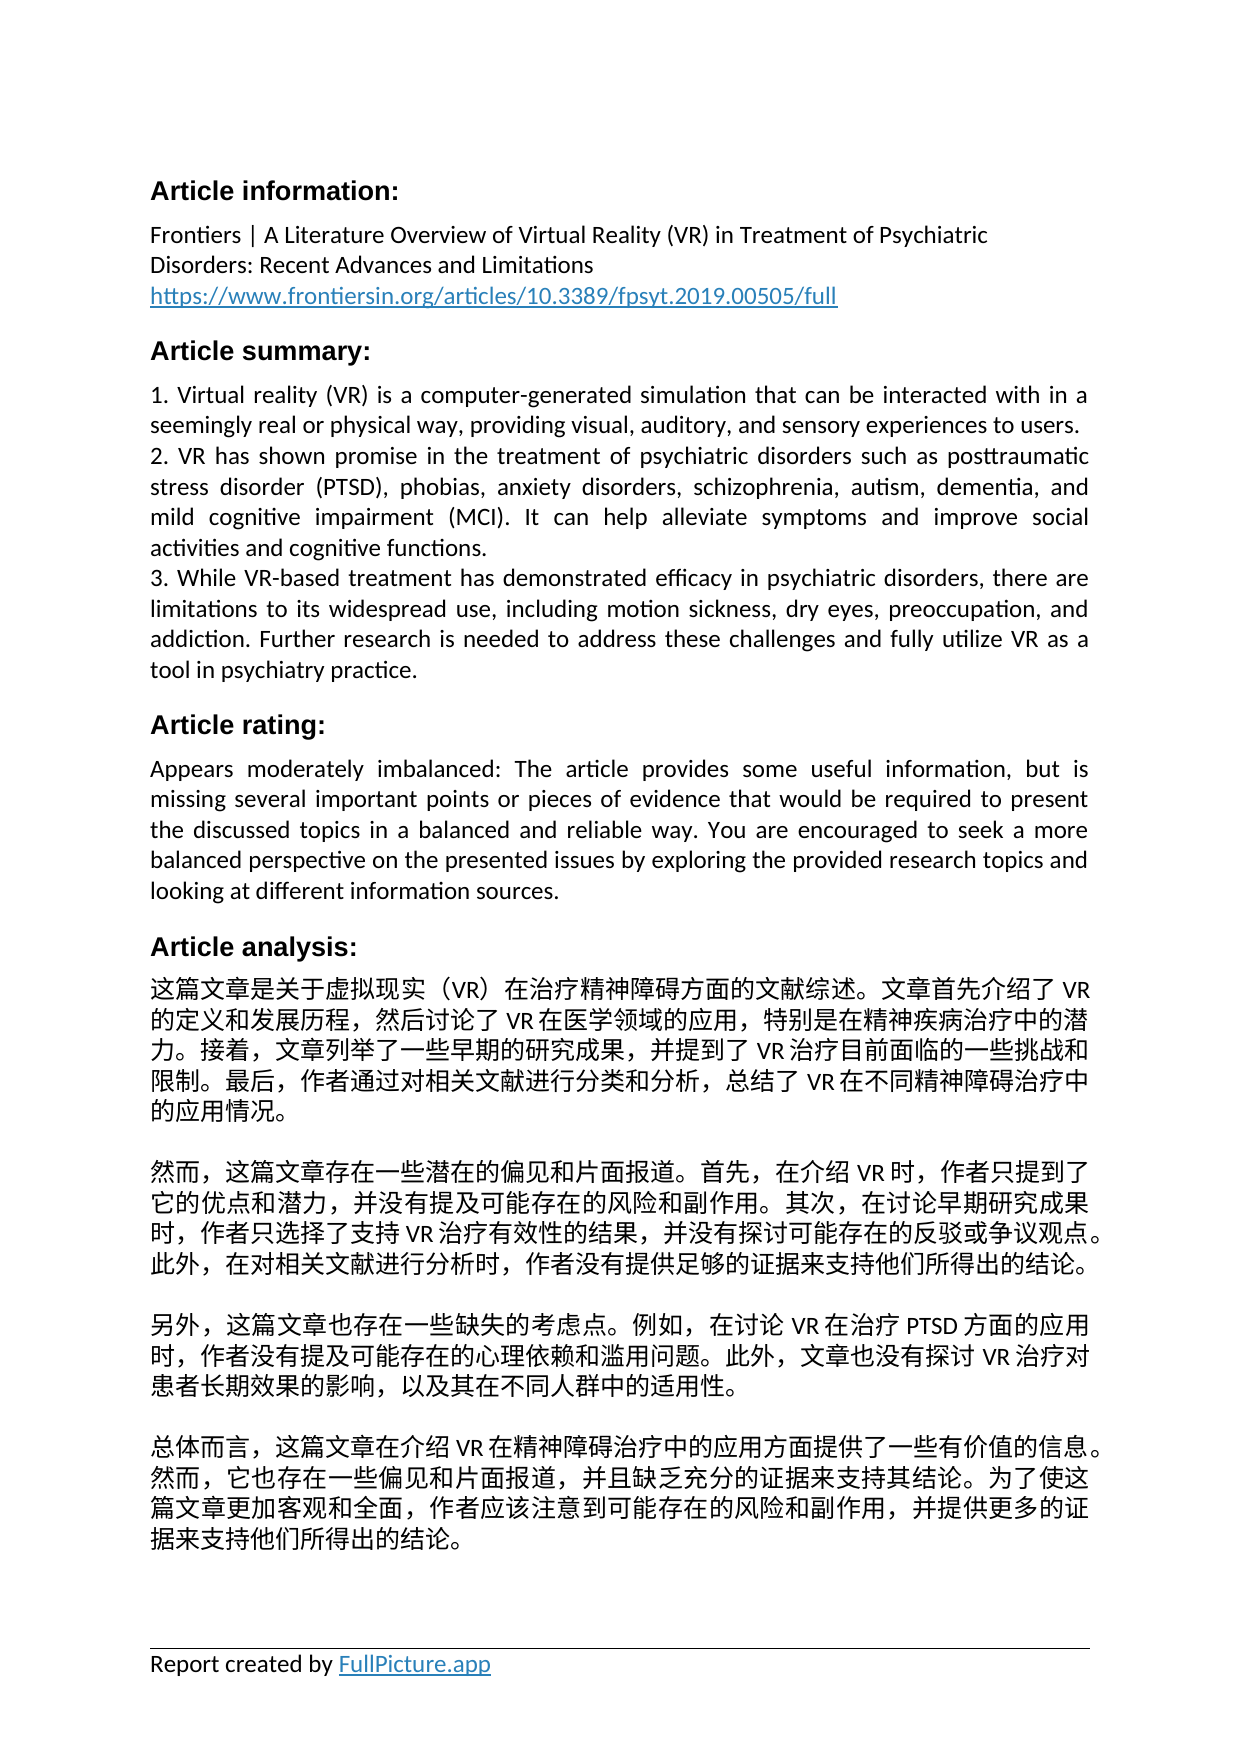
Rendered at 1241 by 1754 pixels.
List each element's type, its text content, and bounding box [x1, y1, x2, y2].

text 总体而言，这篇文章在介绍VR在精神障碍治疗中的应用方面提供了一些有价值的信息。然而，它也存在一些偏见和片面报道，并且缺乏充分的证据来支持其结论。为了使这篇文章更加客观和全面，作者应该注意到可能存在的风险和副作用，并提供更多的证据来支持他们所得出的结论。 [150, 1432, 1090, 1554]
text 然而，这篇文章存在一些潜在的偏见和片面报道。首先，在介绍VR时，作者只提到了它的优点和潜力，并没有提及可能存在的风险和副作用。其次，在讨论早期研究成果时，作者只选择了支持VR治疗有效性的结果，并没有探讨可能存在的反驳或争议观点。此外，在对相关文献进行分析时，作者没有提供足够的证据来支持他们所得出的结论。 [150, 1157, 1090, 1279]
text 另外，这篇文章也存在一些缺失的考虑点。例如，在讨论VR在治疗PTSD方面的应用时，作者没有提及可能存在的心理依赖和滥用问题。此外，文章也没有探讨VR治疗对患者长期效果的影响，以及其在不同人群中的适用性。 [150, 1310, 1090, 1402]
text 3. While VR-based treatment has demonstrated efficacy in psychiatric disorders, there are limitations to its widespread use, including motion sickness, dry eyes, preoccupation, and addiction. Further research is needed to address these challenges and fully utilize VR as a tool in psychiatry practice. [150, 562, 1090, 684]
text 2. VR has shown promise in the treatment of psychiatric disorders such as posttraumatic stress disorder (PTSD), phobias, anxiety disorders, schizophrenia, autism, dementia, and mild cognitive impairment (MCI). It can help alleviate symptoms and improve social activities and cognitive functions. [150, 440, 1090, 562]
text Appears moderately imbalanced: The article provides some useful information, but is missing several important points or pieces of evidence that would be required to present the discussed topics in a balanced and reliable way. You are encouraged to seek a more balanced perspective on the presented issues by exploring the provided research topics and looking at different information sources. [150, 753, 1090, 906]
text 1. Virtual reality (VR) is a computer-generated simulation that can be interacted with in a seemingly real or physical way, providing visual, auditory, and sensory experiences to users. [150, 379, 1090, 440]
subtitle Article analysis: [150, 931, 1090, 962]
subtitle Article information: [150, 175, 1090, 206]
text Frontiers | A Literature Overview of Virtual Reality (VR) in Treatment of Psychiatric Disorders: Recent Advances and Limitationshttps://www.frontiersin.org/articles/10.3389/fpsyt.2019.00505/full [150, 219, 1090, 310]
subtitle Article summary: [150, 335, 1090, 367]
text 这篇文章是关于虚拟现实（VR）在治疗精神障碍方面的文献综述。文章首先介绍了VR的定义和发展历程，然后讨论了VR在医学领域的应用，特别是在精神疾病治疗中的潜力。接着，文章列举了一些早期的研究成果，并提到了VR治疗目前面临的一些挑战和限制。最后，作者通过对相关文献进行分类和分析，总结了VR在不同精神障碍治疗中的应用情况。 [150, 974, 1090, 1127]
subtitle Article rating: [150, 709, 1090, 741]
